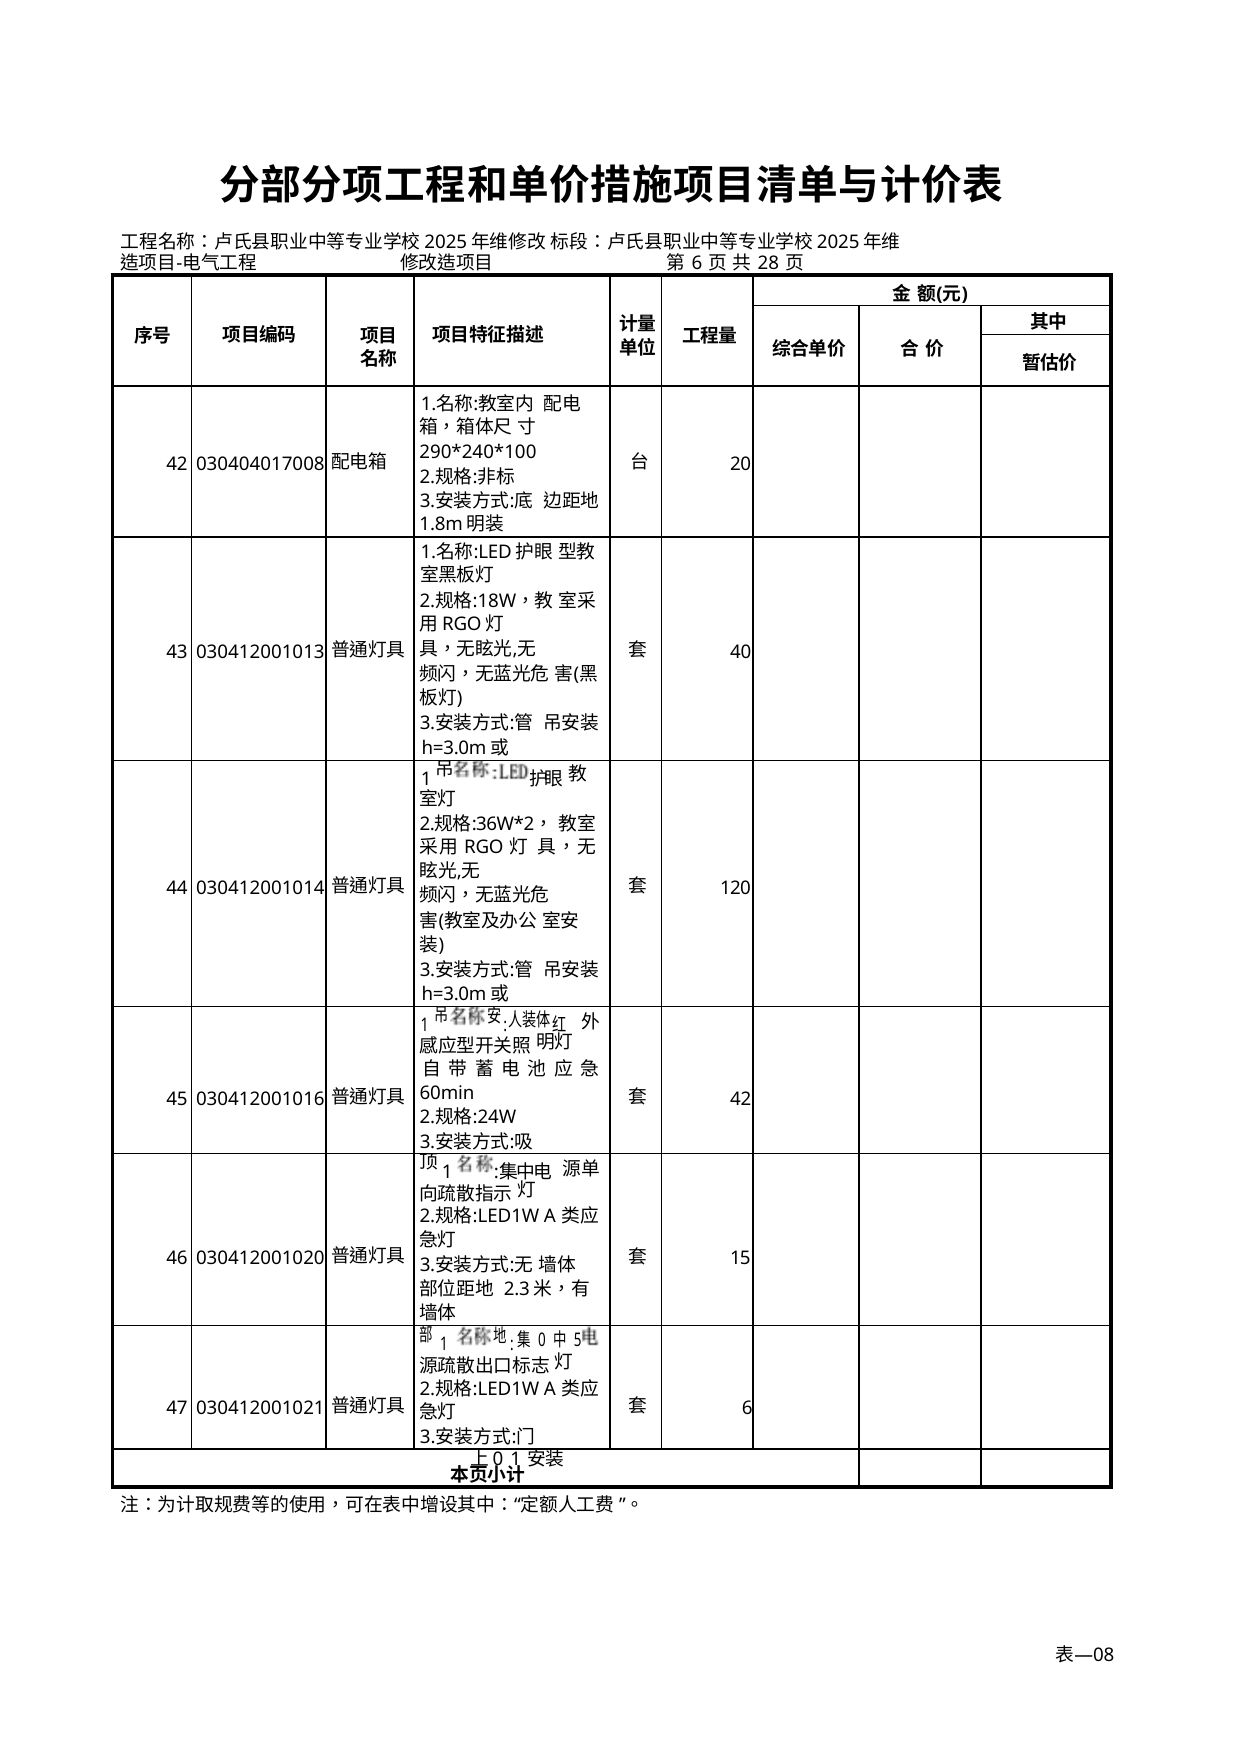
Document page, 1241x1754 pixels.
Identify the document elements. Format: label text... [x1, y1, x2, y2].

table_cell 套 [611, 1326, 661, 1448]
table_cell 43 [114, 538, 191, 759]
table_cell 台 [611, 387, 661, 536]
table_cell 030412001014 [192, 761, 325, 1006]
table_cell [754, 538, 858, 759]
table_cell [982, 1326, 1109, 1448]
picture [449, 1007, 488, 1027]
table_cell 15 [662, 1154, 752, 1325]
table_cell [982, 387, 1109, 536]
table_cell 部1 地:集0中5 源疏散出口标志 灯 2.规格:LED1W A 类应急灯 3.安装方式:门 [415, 1326, 609, 1448]
table_cell 40 [662, 538, 752, 759]
table_cell 配电箱 [327, 387, 413, 536]
table_header 项目名称 [327, 277, 413, 385]
table_cell 030412001016 [192, 1007, 325, 1153]
table_header 计量 单位 [611, 277, 661, 385]
table_cell 1.名称:教室内 配电箱，箱体尺 寸290*240*100 2.规格:非标 3.安装方式:底 边距地1.8m明装 [415, 387, 609, 536]
table_cell [860, 1450, 980, 1485]
text 分部分项工程和单价措施项目清单与计价表 [219, 158, 1128, 209]
table_cell [860, 1326, 980, 1448]
table_cell 暂估价 [982, 335, 1109, 385]
table_cell [982, 1154, 1109, 1325]
table_header 项目特征描述 [415, 277, 609, 385]
table_cell 030404017008 [192, 387, 325, 536]
table_cell 1吊安:人装体红 外感应型开关照 明灯 自带蓄电池应急 60min 2.规格:24W 3.安装方式:吸 [415, 1007, 609, 1153]
table_cell [860, 1154, 980, 1325]
table_cell [754, 1007, 858, 1153]
table_header 项目编码 [192, 277, 325, 385]
table_cell 顶1 :集中电 源单向疏散指示 灯 2.规格:LED1W A 类应急灯 3.安装方式:无 墙体部位距地 2.3米，有墙体 [415, 1154, 609, 1325]
table_cell 套 [611, 1154, 661, 1325]
table_cell 套 [611, 538, 661, 759]
table_cell 普通灯具 [327, 761, 413, 1006]
table_cell 42 [114, 387, 191, 536]
table_cell 1吊护眼 教室灯 2.规格:36W*2， 教室采用RGO灯 具，无眩光,无 频闪，无蓝光危 害(教室及办公 室安装) 3.安装方式:管 吊安装h=3.0m或 [415, 761, 609, 1006]
table_cell [982, 538, 1109, 759]
table_cell 合 价 [860, 306, 980, 385]
table_cell [754, 761, 858, 1006]
table_cell 20 [662, 387, 752, 536]
table_cell [982, 1450, 1109, 1485]
table_cell 套 [611, 1007, 661, 1153]
table_cell [754, 1154, 858, 1325]
table_cell [754, 1326, 858, 1448]
table_cell 44 [114, 761, 191, 1006]
table_cell 030412001021 [192, 1326, 325, 1448]
table_cell [860, 387, 980, 536]
text 造项目-电气工程 修改造项目 第 6 页 共 28 页 [120, 254, 1128, 273]
table_cell [860, 538, 980, 759]
table_cell 普通灯具 [327, 1007, 413, 1153]
table_cell 1.名称:LED护眼 型教室黑板灯 2.规格:18W，教 室采用RGO灯 具，无眩光,无 频闪，无蓝光危 害(黑板灯) 3.安装方式:管 吊安装h=3.0m或 [415, 538, 609, 759]
table_cell 综合单价 [754, 306, 858, 385]
table_header 序号 [114, 277, 191, 385]
table_cell 6 [662, 1326, 752, 1448]
table_cell 上0 1 安装 本页小计 [114, 1450, 858, 1485]
picture [456, 1326, 493, 1347]
picture [581, 1326, 600, 1347]
table_cell 46 [114, 1154, 191, 1325]
table_cell 其中 [982, 306, 1109, 334]
picture [457, 1154, 494, 1174]
table_cell [860, 761, 980, 1006]
picture [453, 761, 529, 781]
text 注：为计取规费等的使用，可在表中增设其中：“定额人工费 ”。 [120, 1493, 1128, 1516]
table_cell 套 [611, 761, 661, 1006]
table_cell 47 [114, 1326, 191, 1448]
table_cell 普通灯具 [327, 1154, 413, 1325]
table_cell 120 [662, 761, 752, 1006]
table_cell 45 [114, 1007, 191, 1153]
table_cell 42 [662, 1007, 752, 1153]
table_cell [754, 387, 858, 536]
table_cell 普通灯具 [327, 538, 413, 759]
table_cell 030412001020 [192, 1154, 325, 1325]
table_header 金 额(元) [754, 277, 1109, 305]
table_header 工程量 [662, 277, 752, 385]
table_cell [982, 1007, 1109, 1153]
text 工程名称：卢氏县职业中等专业学校2025年维修改 标段：卢氏县职业中等专业学校2025年维 [120, 230, 1128, 253]
table_cell 普通灯具 [327, 1326, 413, 1448]
table_cell 030412001013 [192, 538, 325, 759]
table_cell [860, 1007, 980, 1153]
table_cell [982, 761, 1109, 1006]
